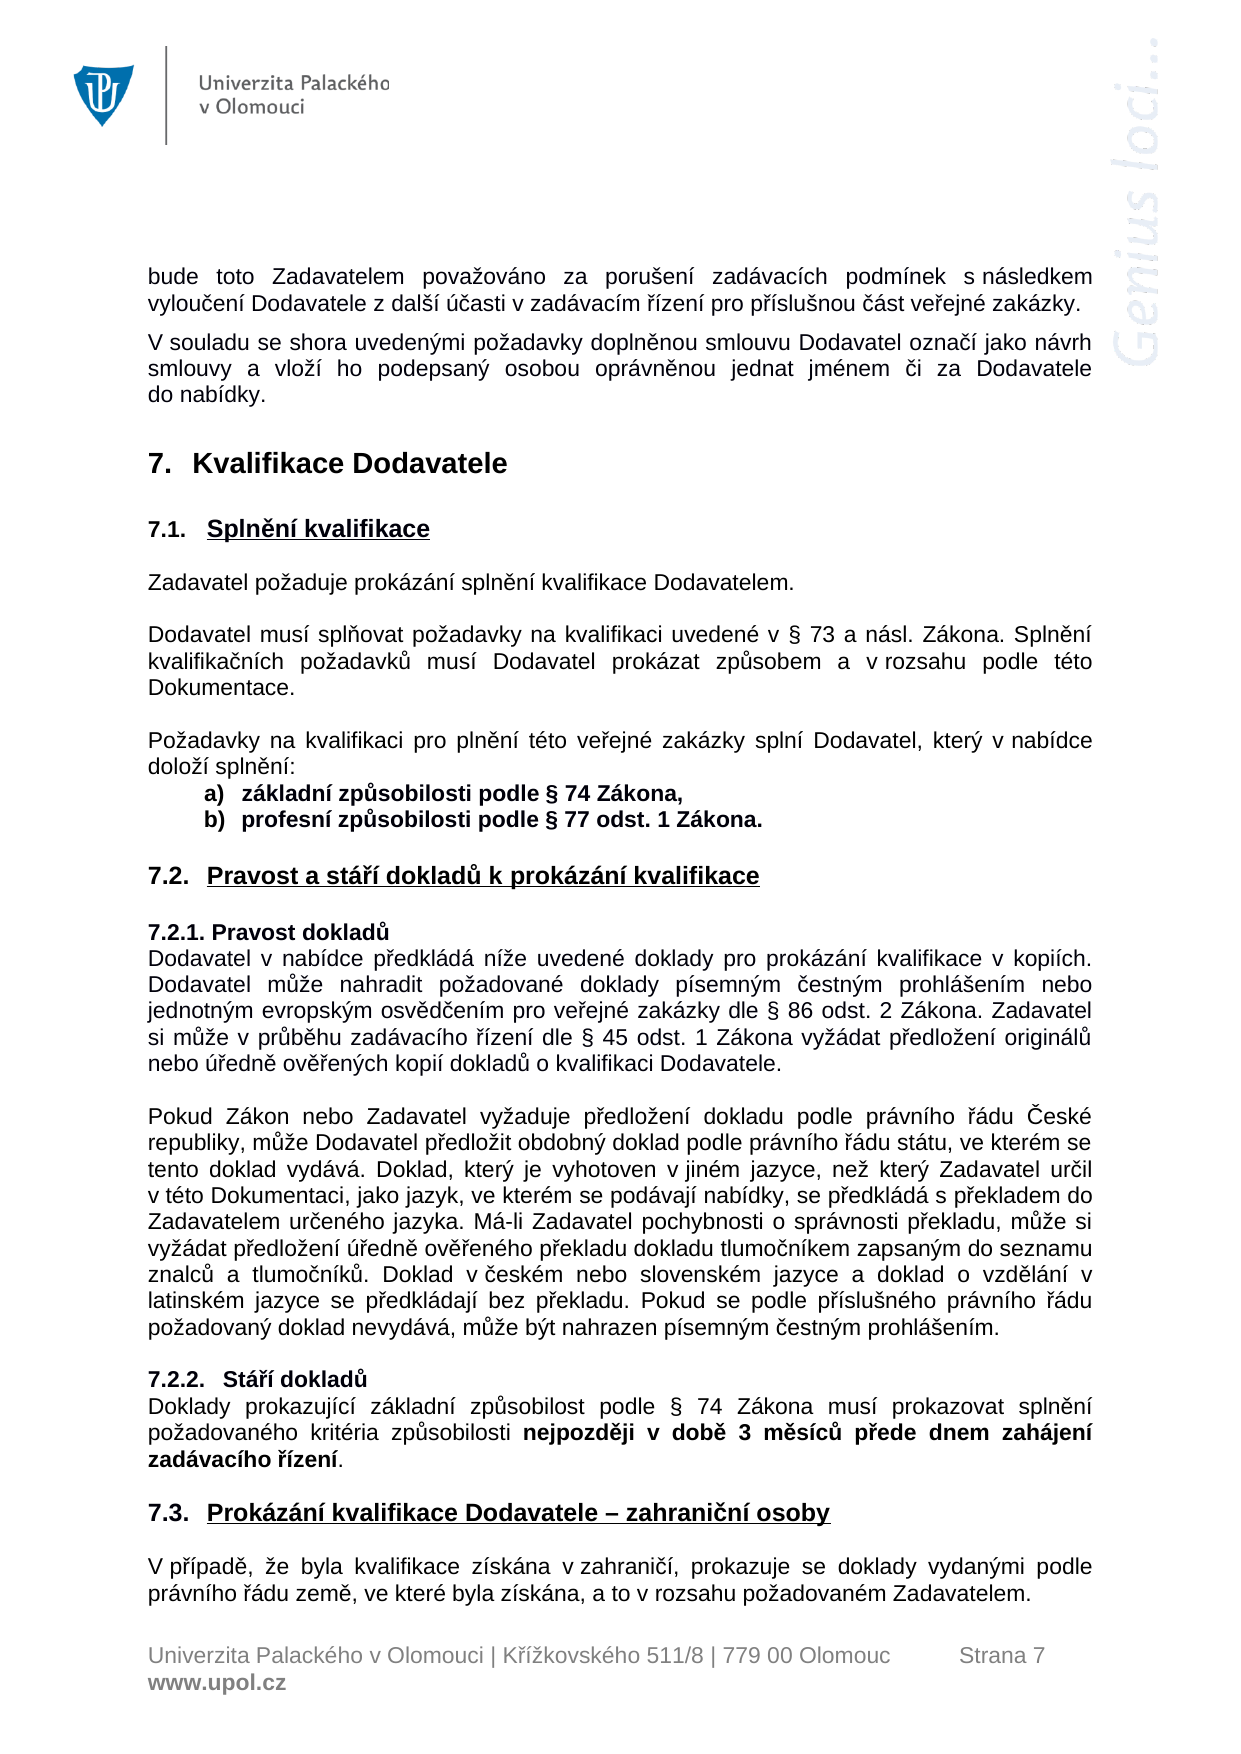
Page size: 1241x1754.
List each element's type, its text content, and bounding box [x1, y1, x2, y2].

text V případě, že byla kvalifikace získána v zahraničí, prokazuje se doklady vydanými podle právního řádu země, ve které byla získána, a to v rozsahu požadovaném Zadavatelem. [148, 1553, 1093, 1606]
text V souladu se shora uvedenými požadavky doplněnou smlouvu Dodavatel označí jako návrh smlouvy a vloží ho podepsaný osobou oprávněnou jednat jménem či za Dodavatele do nabídky. [148, 328, 1093, 408]
text 7.2.1. Pravost dokladů [148, 918, 1093, 945]
text Pokud Zákon nebo Zadavatel vyžaduje předložení dokladu podle právního řádu České republiky, může Dodavatel předložit obdobný doklad podle právního řádu státu, ve kterém se tento doklad vydává. Doklad, který je vyhotoven v jiném jazyce, než který Zadavatel určil v této Dokumentaci, jako jazyk, ve kterém se podávají nabídky, se předkládá s překladem do Zadavatelem určeného jazyka. Má-li Zadavatel pochybnosti o správnosti překladu, může si vyžádat předložení úředně ověřeného překladu dokladu tlumočníkem zapsaným do seznamu znalců a tlumočníků. Doklad v českém nebo slovenském jazyce a doklad o vzdělání v latinském jazyce se předkládají bez překladu. Pokud se podle příslušného právního řádu požadovaný doklad nevydává, může být nahrazen písemným čestným prohlášením. [148, 1103, 1093, 1340]
text Dodavatel v nabídce předkládá níže uvedené doklady pro prokázání kvalifikace v kopiích. Dodavatel může nahradit požadované doklady písemným čestným prohlášením nebo jednotným evropským osvědčením pro veřejné zakázky dle § 86 odst. 2 Zákona. Zadavatel si může v průběhu zadávacího řízení dle § 45 odst. 1 Zákona vyžádat předložení originálů nebo úředně ověřených kopií dokladů o kvalifikaci Dodavatele. [148, 945, 1093, 1077]
list Splnění kvalifikace [148, 513, 1093, 542]
picture [1110, 38, 1158, 366]
list profesní způsobilosti podle § 77 odst. 1 Zákona. [204, 806, 1093, 832]
text Dodavatel musí splňovat požadavky na kvalifikaci uvedené v § 73 a násl. Zákona. Splnění kvalifikačních požadavků musí Dodavatel prokázat způsobem a v rozsahu podle této Dokumentace. [148, 621, 1093, 700]
text Doklady prokazující základní způsobilost podle § 74 Zákona musí prokazovat splnění požadovaného kritéria způsobilosti nejpozději v době 3 měsíců přede dnem zahájení zadávacího řízení. [148, 1393, 1093, 1472]
list Prokázání kvalifikace Dodavatele – zahraniční osoby [148, 1498, 1093, 1527]
subtitle Pravost a stáří dokladů k prokázání kvalifikace [148, 861, 1093, 890]
picture [73, 46, 389, 145]
subtitle Kvalifikace Dodavatele [148, 446, 1093, 480]
text Požadavky na kvalifikaci pro plnění této veřejné zakázky splní Dodavatel, který v nabídce doloží splnění: [148, 727, 1093, 779]
text Zadavatel požaduje prokázání splnění kvalifikace Dodavatelem. [148, 569, 1093, 595]
list Stáří dokladů [148, 1366, 1093, 1393]
list základní způsobilosti podle § 74 Zákona, [204, 779, 1093, 806]
